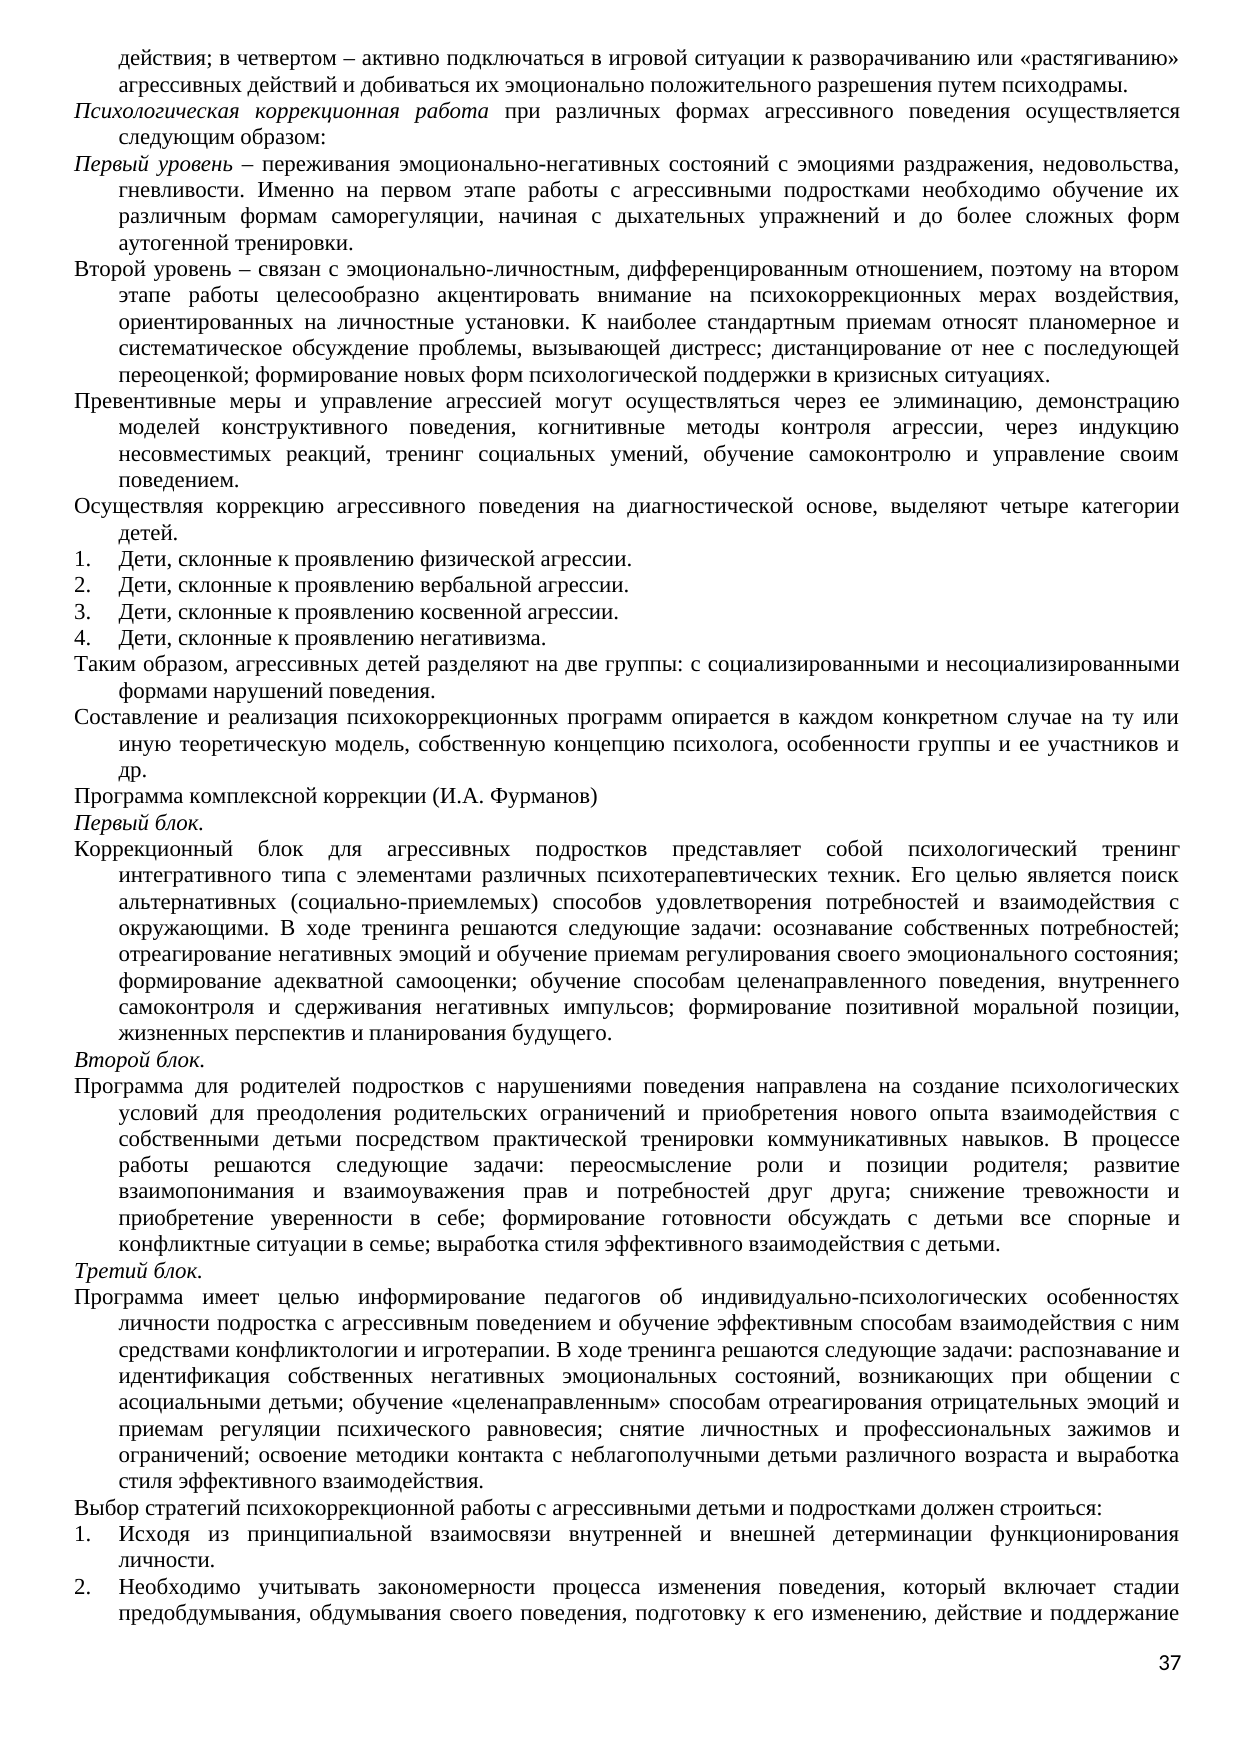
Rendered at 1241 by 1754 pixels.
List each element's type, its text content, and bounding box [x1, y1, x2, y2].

list Дети, склонные к проявлению физической агрессии. [74, 545, 1181, 571]
text Таким образом, агрессивных детей разделяют на две группы: с социализированными и несоциализированными формами нарушений поведения. [74, 651, 1181, 703]
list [74, 1573, 1181, 1626]
text Превентивные меры и управление агрессией могут осуществляться через ее элиминацию, демонстрацию моделей конструктивного поведения, когнитивные методы контроля агрессии, через индукцию несовместимых реакций, тренинг социальных умений, обучение самоконтролю и управление своим поведением. [74, 387, 1181, 492]
text Программа имеет целью информирование педагогов об индивидуально-психологических особенностях личности подростка с агрессивным поведением и обучение эффективным способам взаимодействия с ним средствами конфликтологии и игротерапии. В ходе тренинга решаются следующие задачи: распознавание и идентификация собственных негативных эмоциональных состояний, возникающих при общении с асоциальными детьми; обучение «целенаправленным» способам отреагирования отрицательных эмоций и приемам регуляции психического равновесия; снятие личностных и профессиональных зажимов и ограничений; освоение методики контакта с неблагополучными детьми различного возраста и выработка стиля эффективного взаимодействия. [74, 1283, 1181, 1494]
text Программа для родителей подростков с нарушениями поведения направлена на создание психологических условий для преодоления родительских ограничений и приобретения нового опыта взаимодействия с собственными детьми посредством практической тренировки коммуникативных навыков. В процессе работы решаются следующие задачи: переосмысление роли и позиции родителя; развитие взаимопонимания и взаимоуважения прав и потребностей друг друга; снижение тревожности и приобретение уверенности в себе; формирование готовности обсуждать с детьми все спорные и конфликтные ситуации в семье; выработка стиля эффективного взаимодействия с детьми. [74, 1072, 1181, 1257]
text Коррекционный блок для агрессивных подростков представляет собой психологический тренинг интегративного типа с элементами различных психотерапевтических техник. Его целью является поиск альтернативных (социально-приемлемых) способов удовлетворения потребностей и взаимодействия с окружающими. В ходе тренинга решаются следующие задачи: осознавание собственных потребностей; отреагирование негативных эмоций и обучение приемам регулирования своего эмоционального состояния; формирование адекватной самооценки; обучение способам целенаправленного поведения, внутреннего самоконтроля и сдерживания негативных импульсов; формирование позитивной моральной позиции, жизненных перспектив и планирования будущего. [74, 835, 1181, 1046]
text Психологическая коррекционная работа при различных формах агрессивного поведения осуществляется следующим образом: [74, 97, 1181, 150]
list Исходя из принципиальной взаимосвязи внутренней и внешней детерминации функционирования личности. [74, 1520, 1181, 1573]
text Программа комплексной коррекции (И.А. Фурманов) [74, 782, 1181, 809]
list Дети, склонные к проявлению косвенной агрессии. [74, 598, 1181, 624]
text Первый уровень – переживания эмоционально-негативных состояний с эмоциями раздражения, недовольства, гневливости. Именно на первом этапе работы с агрессивными подростками необходимо обучение их различным формам саморегуляции, начиная с дыхательных упражнений и до более сложных форм аутогенной тренировки. [74, 150, 1181, 255]
text Второй уровень – связан с эмоционально-личностным, дифференцированным отношением, поэтому на втором этапе работы целесообразно акцентировать внимание на психокоррекционных мерах воздействия, ориентированных на личностные установки. К наиболее стандартным приемам относят планомерное и систематическое обсуждение проблемы, вызывающей дистресс; дистанцирование от нее с последующей переоценкой; формирование новых форм психологической поддержки в кризисных ситуациях. [74, 255, 1181, 387]
list Дети, склонные к проявлению негативизма. [74, 624, 1181, 651]
text Второй блок. [74, 1046, 1181, 1072]
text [74, 44, 1181, 97]
text Выбор стратегий психокоррекционной работы с агрессивными детьми и подростками должен строиться: [74, 1494, 1181, 1520]
text Первый блок. [74, 809, 1181, 835]
text Осуществляя коррекцию агрессивного поведения на диагностической основе, выделяют четыре категории детей. [74, 492, 1181, 545]
text Составление и реализация психокоррекционных программ опирается в каждом конкретном случае на ту или иную теоретическую модель, собственную концепцию психолога, особенности группы и ее участников и др. [74, 703, 1181, 782]
list Дети, склонные к проявлению вербальной агрессии. [74, 571, 1181, 598]
text Третий блок. [74, 1257, 1181, 1283]
